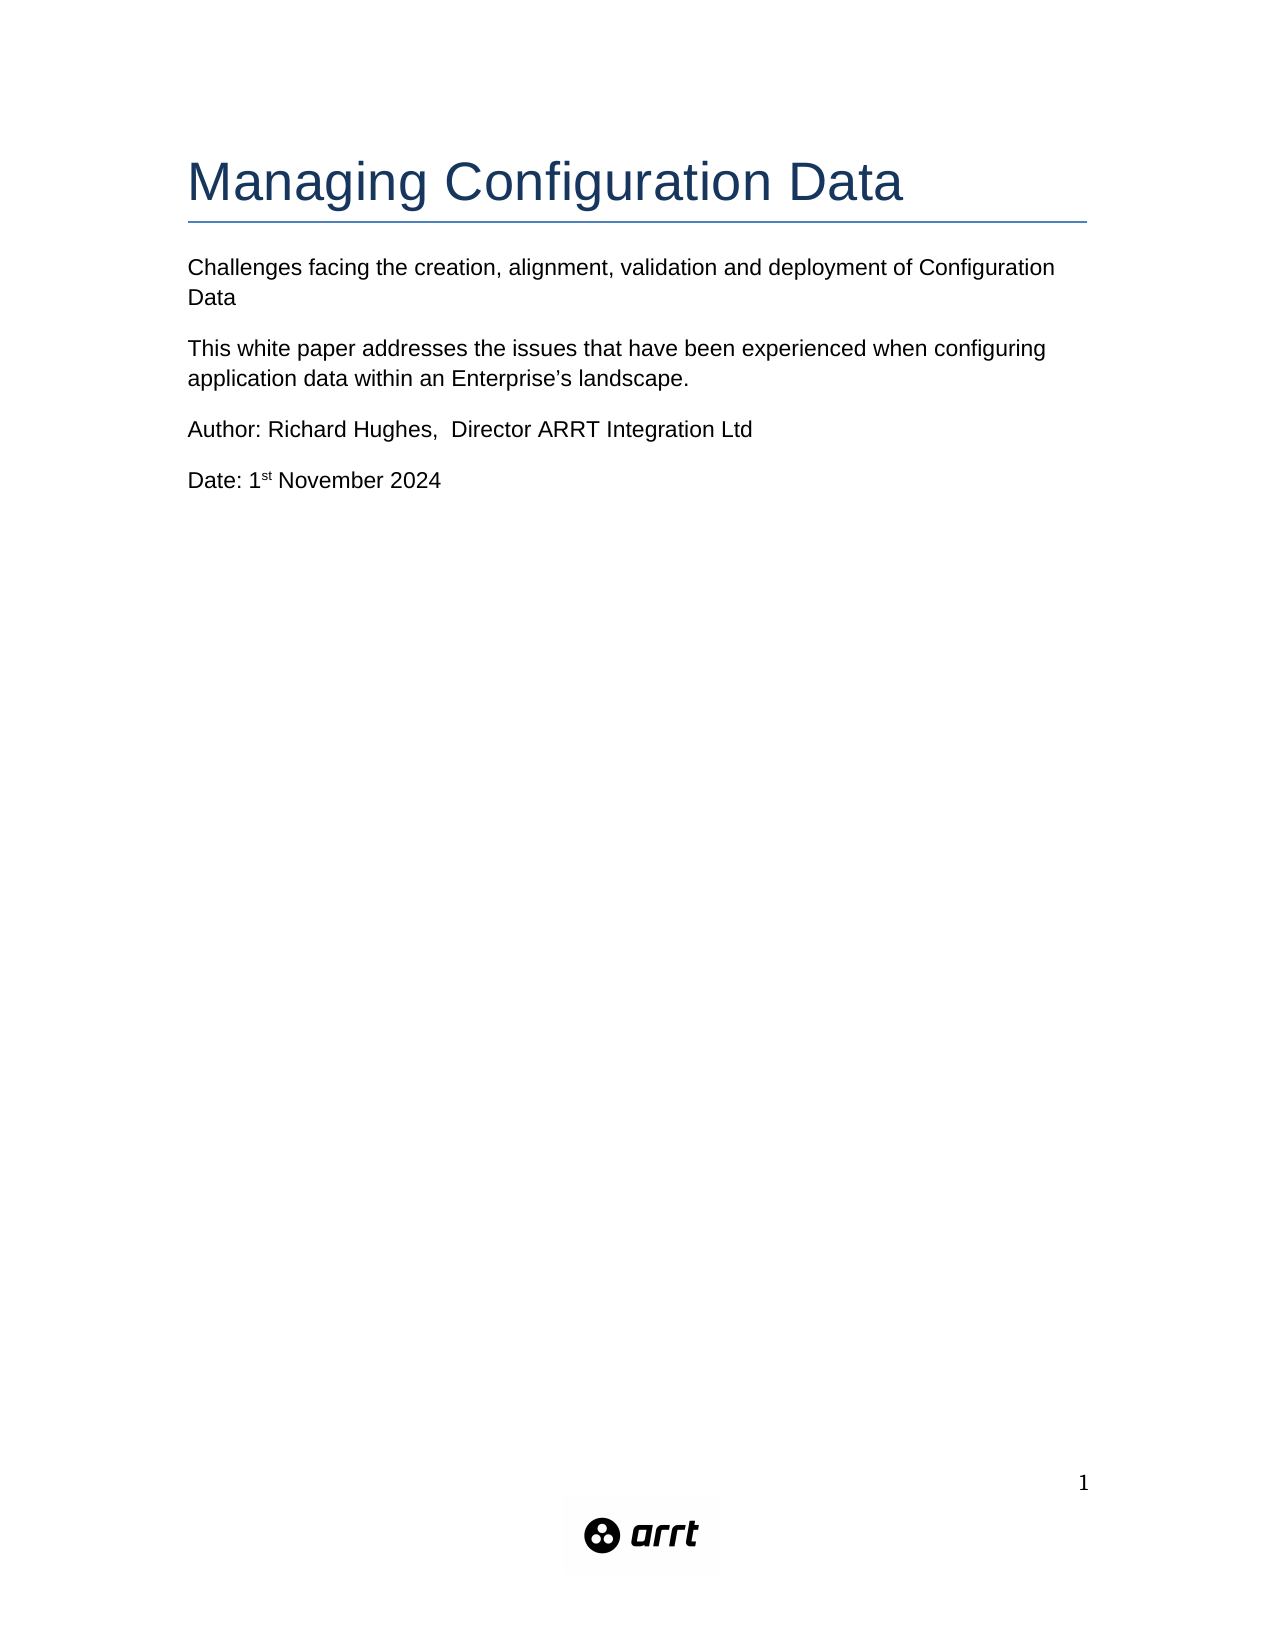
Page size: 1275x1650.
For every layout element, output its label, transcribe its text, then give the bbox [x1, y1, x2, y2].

text Date: 1st November 2024 [187, 467, 1087, 494]
picture [562, 1496, 721, 1575]
text Challenges facing the creation, alignment, validation and deployment of Configuration Data [187, 254, 1087, 311]
text Author: Richard Hughes, Director ARRT Integration Ltd [187, 416, 1087, 443]
title Managing Configuration Data [187, 150, 1087, 223]
text This white paper addresses the issues that have been experienced when configuring application data within an Enterprise’s landscape. [187, 335, 1087, 392]
